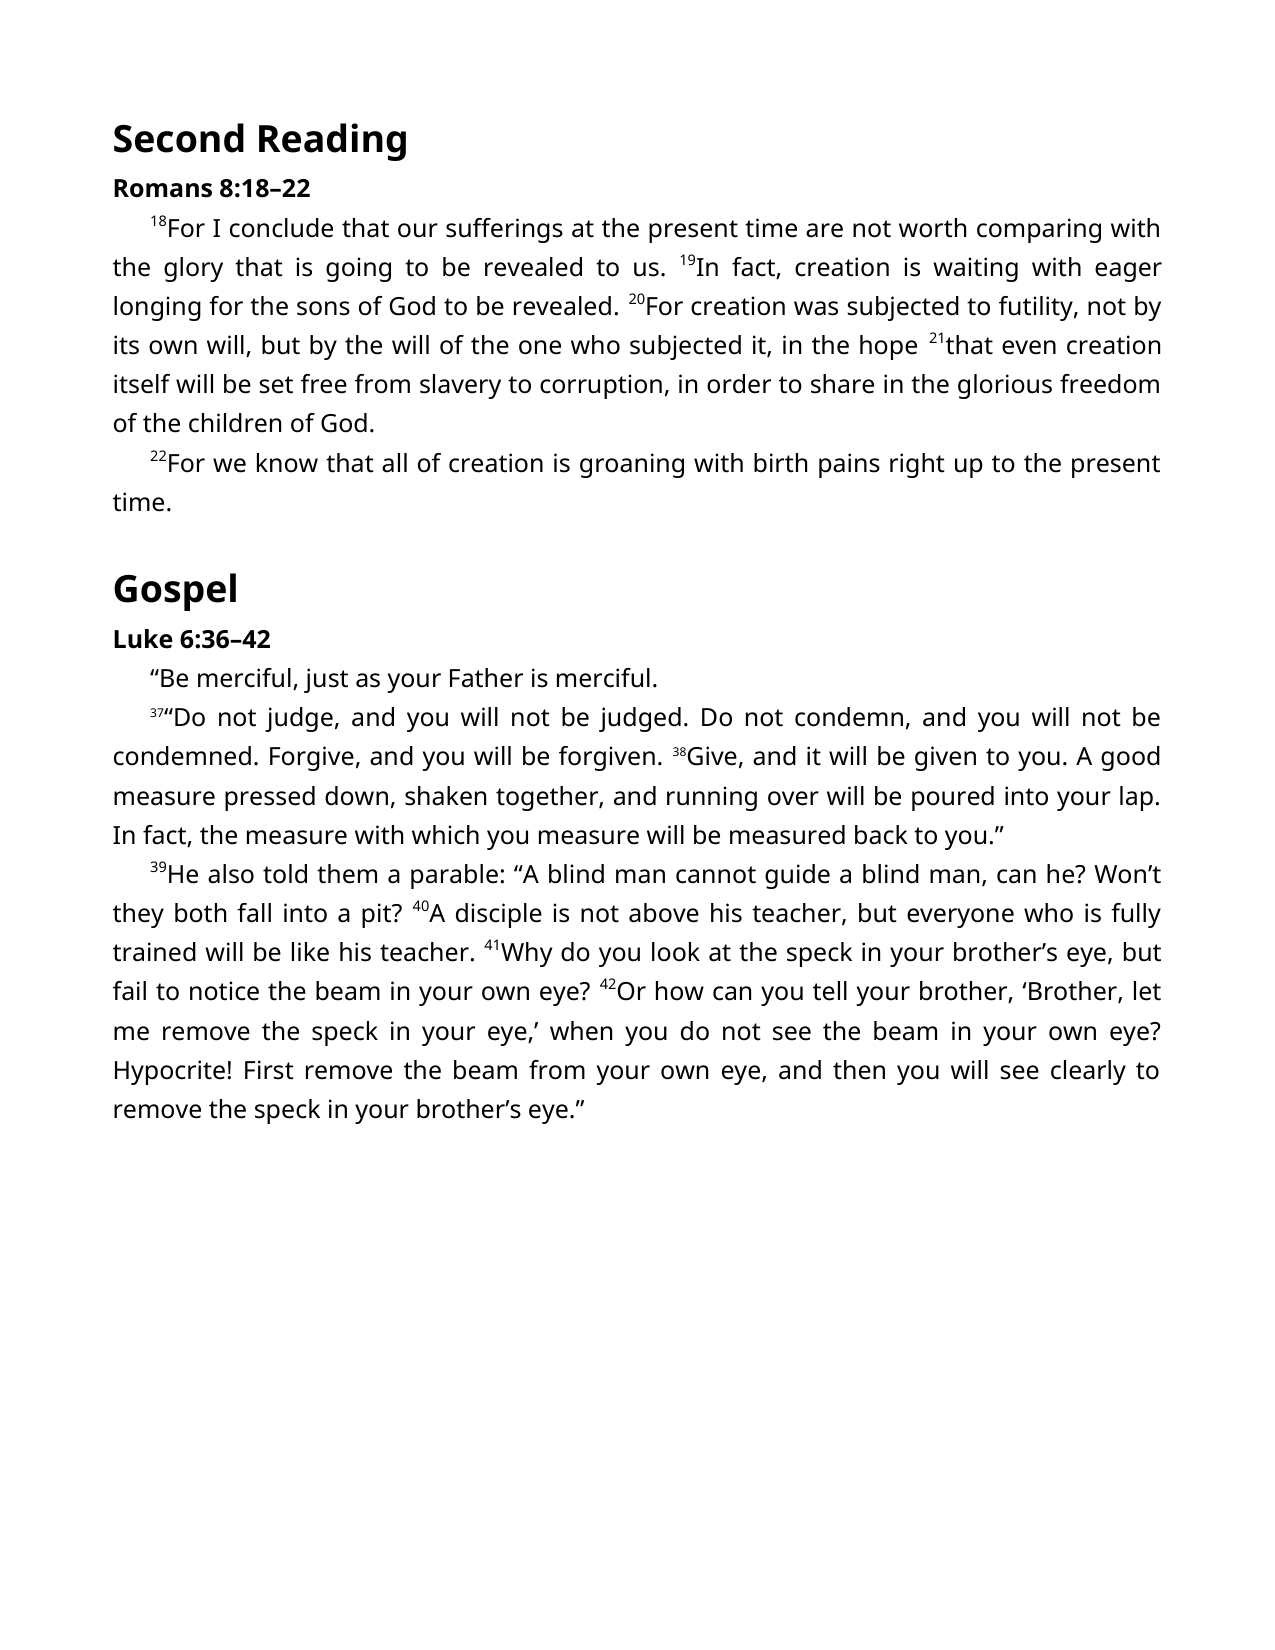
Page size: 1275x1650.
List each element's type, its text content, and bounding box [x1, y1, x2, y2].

text 22For we know that all of creation is groaning with birth pains right up to the present time. [112, 445, 1162, 518]
text 37“Do not judge, and you will not be judged. Do not condemn, and you will not be condemned. Forgive, and you will be forgiven. 38Give, and it will be given to you. A good measure pressed down, shaken together, and running over will be poured into your lap. In fact, the measure with which you measure will be measured back to you.” [112, 700, 1162, 851]
text 18For I conclude that our sufferings at the present time are not worth comparing with the glory that is going to be revealed to us. 19In fact, creation is waiting with eager longing for the sons of God to be revealed. 20For creation was subjected to futility, not by its own will, but by the will of the one who subjected it, in the hope 21that even creation itself will be set free from slavery to corruption, in order to share in the glorious freedom of the children of God. [112, 210, 1162, 440]
text “Be merciful, just as your Father is merciful. [112, 661, 1162, 695]
text Second Reading [112, 112, 1162, 163]
text 39He also told them a parable: “A blind man cannot guide a blind man, can he? Won’t they both fall into a pit? 40A disciple is not above his teacher, but everyone who is fully trained will be like his teacher. 41Why do you look at the speck in your brother’s eye, but fail to notice the beam in your own eye? 42Or how can you tell your brother, ‘Brother, let me remove the speck in your eye,’ when you do not see the beam in your own eye? Hypocrite! First remove the beam from your own eye, and then you will see clearly to remove the speck in your brother’s eye.” [112, 856, 1162, 1126]
text Romans 8:18–22 [112, 171, 1162, 205]
text Luke 6:36–42 [112, 621, 1162, 656]
text Gospel [112, 563, 1162, 614]
